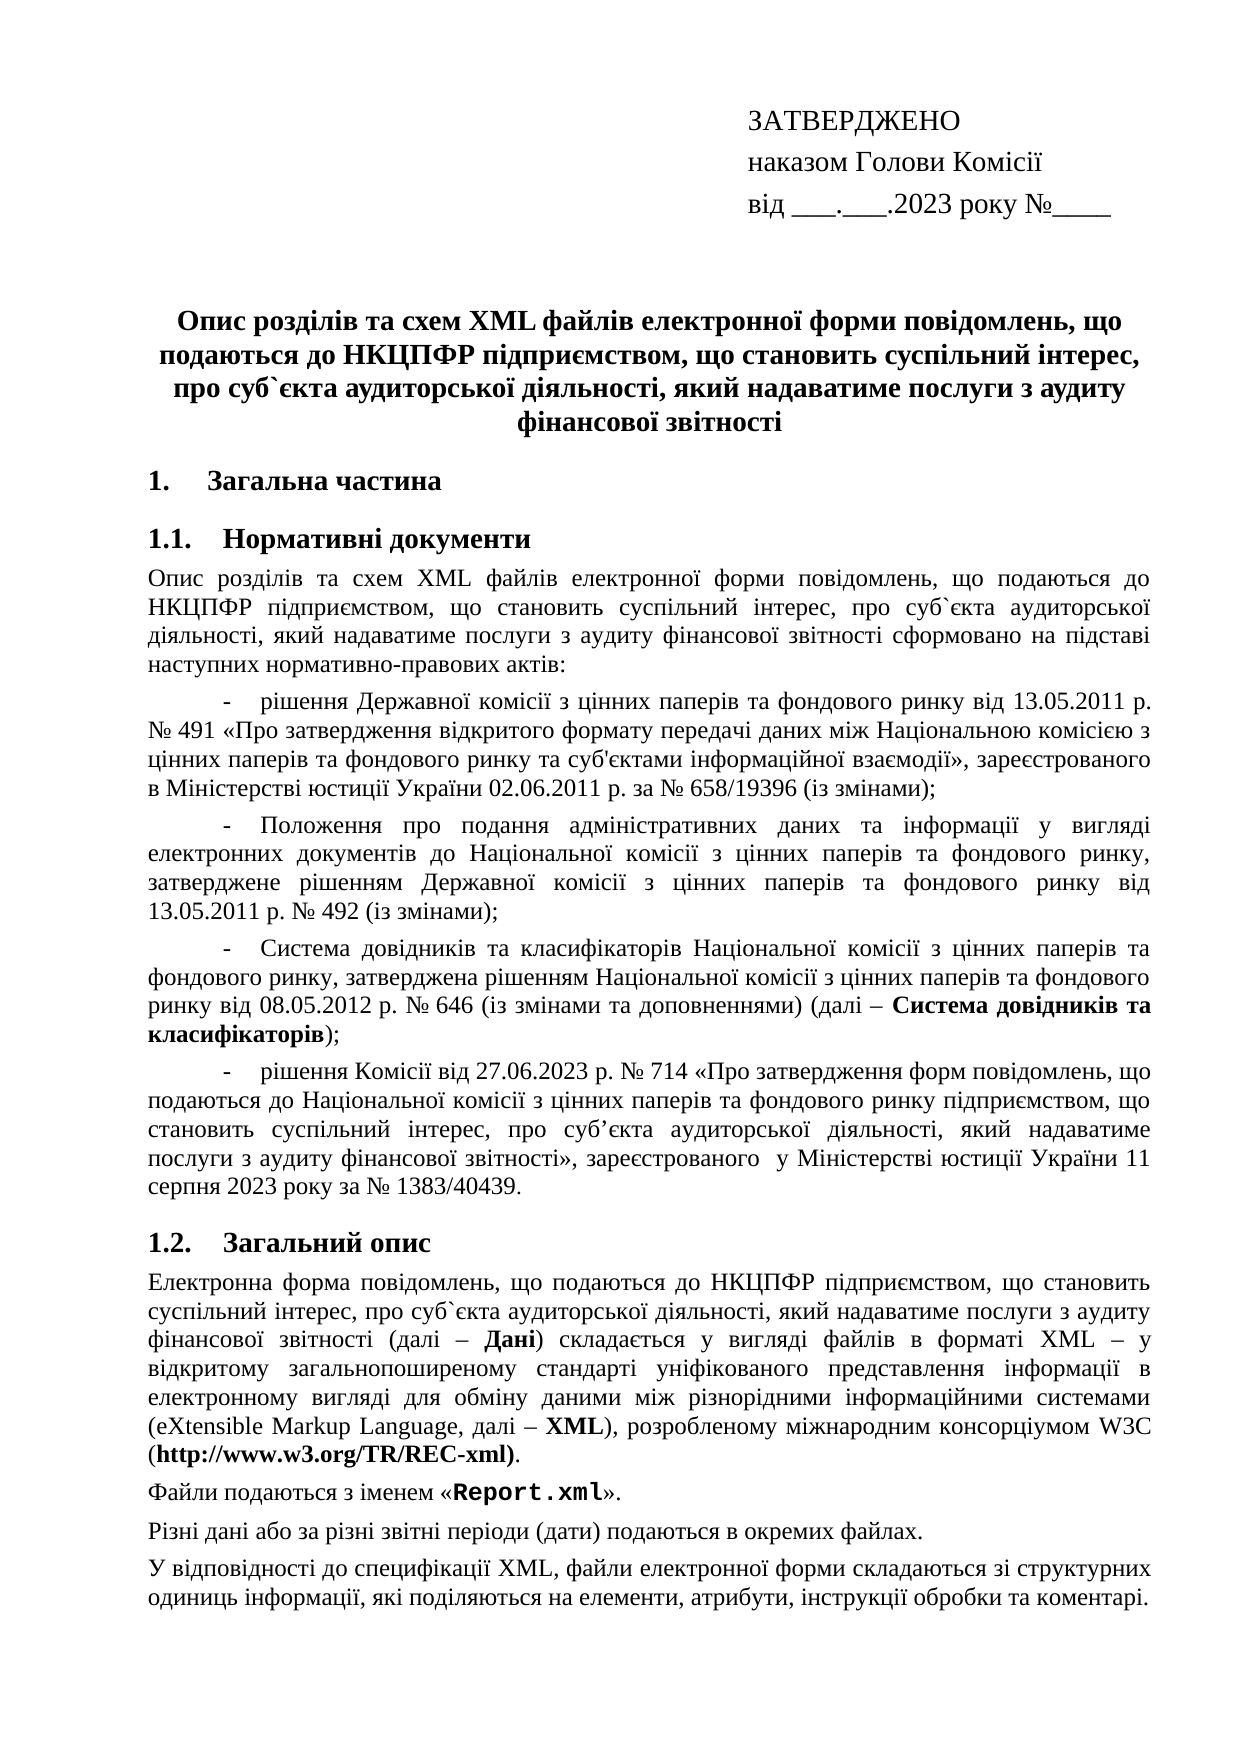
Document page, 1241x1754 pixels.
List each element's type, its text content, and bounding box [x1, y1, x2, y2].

text ЗАТВЕРДЖЕНО [748, 103, 1152, 136]
text від ___.___.2023 року №____ [748, 186, 1152, 220]
text Різні дані або за різні звітні періоди (дати) подаються в окремих файлах. [148, 1516, 1152, 1544]
text Опис розділів та схем ХМL файлів електронної форми повідомлень, що подаються до НКЦПФР підприємством, що становить суспільний інтерес, про суб`єкта аудиторської діяльності, який надаватиме послуги з аудиту фінансової звітності сформовано на підставі наступних нормативно-правових актів: [148, 563, 1152, 678]
list рішення Комісії від 27.06.2023 р. № 714 «Про затвердження форм повідомлень, що подаються до Національної комісії з цінних паперів та фондового ринку підприємством, що становить суспільний інтерес, про суб’єкта аудиторської діяльності, який надаватиме послуги з аудиту фінансової звітності», зареєстрованого у Міністерстві юстиції України 11 серпня 2023 року за № 1383/40439. [148, 1056, 1152, 1200]
text Електронна форма повідомлень, що подаються до НКЦПФР підприємством, що становить суспільний інтерес, про суб`єкта аудиторської діяльності, який надаватиме послуги з аудиту фінансової звітності (далі – Дані) складається у вигляді файлів в форматі XML – у відкритому загальнопоширеному стандарті уніфікованого представлення інформації в електронному вигляді для обміну даними між різнорідними інформаційними системами (eXtensible Markup Language, далі – XML), розробленому міжнародним консорціумом W3C (http://www.w3.org/TR/REC-xml). [148, 1267, 1152, 1468]
text наказом Голови Комісії [748, 144, 1152, 178]
list рішення Державної комісії з цінних паперів та фондового ринку від 13.05.2011 р. № 491 «Про затвердження відкритого формату передачі даних між Національною комісією з цінних паперів та фондового ринку та суб'єктами інформаційної взаємодії», зареєстрованого в Міністерстві юстиції України 02.06.2011 р. за № 658/19396 (із змінами); [148, 686, 1152, 801]
title Опис розділів та схем ХМL файлів електронної форми повідомлень, що подаються до НКЦПФР підприємством, що становить суспільний інтерес, про суб`єкта аудиторської діяльності, який надаватиме послуги з аудиту фінансової звітності [148, 303, 1152, 438]
subtitle Нормативні документи [148, 521, 1152, 555]
subtitle Загальна частина [148, 463, 1152, 496]
list Система довідників та класифікаторів Національної комісії з цінних паперів та фондового ринку, затверджена рішенням Національної комісії з цінних паперів та фондового ринку від 08.05.2012 р. № 646 (із змінами та доповненнями) (далі – Система довідників та класифікаторів); [148, 933, 1152, 1048]
text Файли подаються з іменем «Report.xml». [148, 1477, 1152, 1507]
text У відповідності до специфікації XML, файли електронної форми складаються зі структурних одиниць інформації, які поділяються на елементи, атрибути, інструкції обробки та коментарі. [148, 1553, 1152, 1610]
list Положення про подання адміністративних даних та інформації у вигляді електронних документів до Національної комісії з цінних паперів та фондового ринку, затверджене рішенням Державної комісії з цінних паперів та фондового ринку від 13.05.2011 р. № 492 (із змінами); [148, 810, 1152, 925]
subtitle Загальний опис [148, 1225, 1152, 1259]
